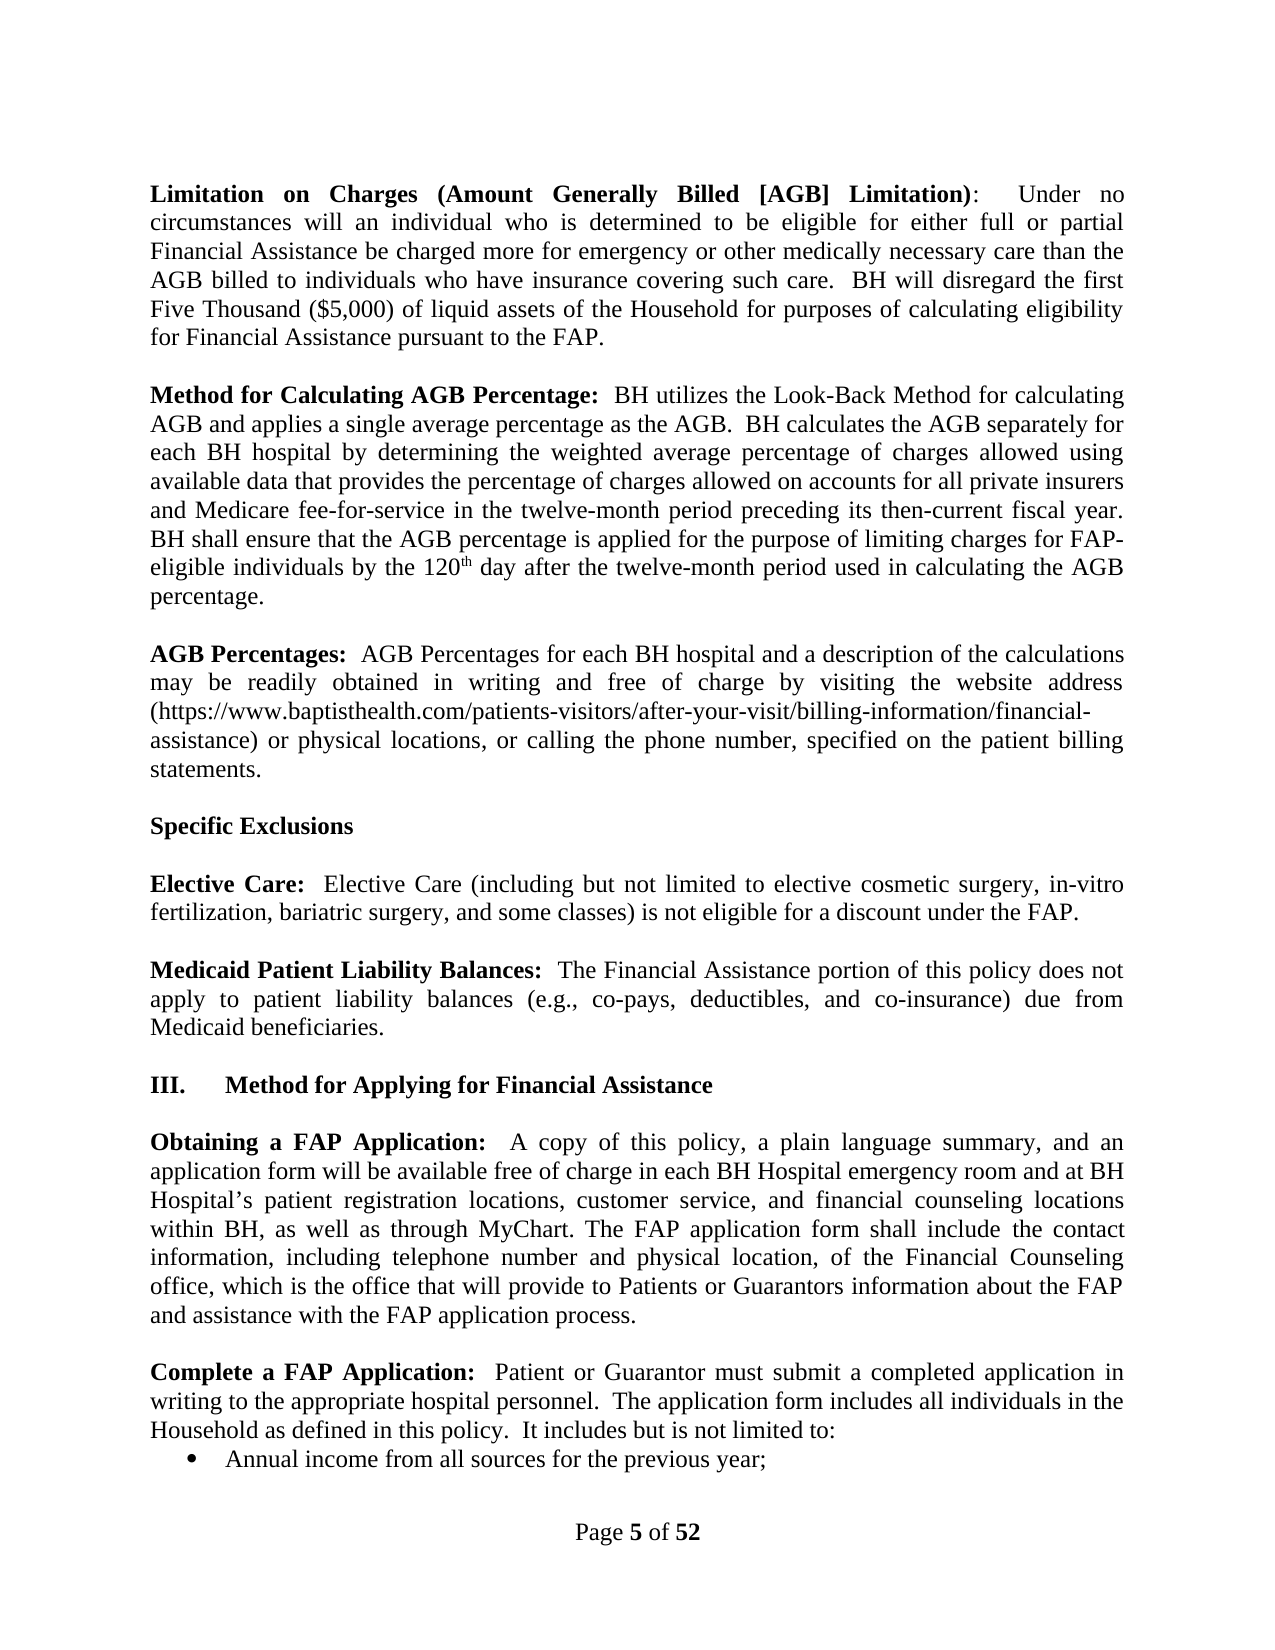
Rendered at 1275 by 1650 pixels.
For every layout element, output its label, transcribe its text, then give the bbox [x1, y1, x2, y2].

list Specific Exclusions [150, 811, 1125, 840]
list Method for Calculating AGB Percentage: BH utilizes the Look-Back Method for calculating AGB and applies a single average percentage as the AGB. BH calculates the AGB separately for each BH hospital by determining the weighted average percentage of charges allowed using available data that provides the percentage of charges allowed on accounts for all private insurers and Medicare fee-for-service in the twelve-month period preceding its then-current fiscal year. BH shall ensure that the AGB percentage is applied for the purpose of limiting charges for FAP-eligible individuals by the 120th day after the twelve-month period used in calculating the AGB percentage. [150, 380, 1125, 610]
list Annual income from all sources for the previous year; [187, 1444, 1125, 1472]
list Complete a FAP Application: Patient or Guarantor must submit a completed application in writing to the appropriate hospital personnel. The application form includes all individuals in the Household as defined in this policy. It includes but is not limited to: [150, 1357, 1125, 1444]
list Obtaining a FAP Application: A copy of this policy, a plain language summary, and an application form will be available free of charge in each BH Hospital emergency room and at BH Hospital’s patient registration locations, customer service, and financial counseling locations within BH, as well as through MyChart. The FAP application form shall include the contact information, including telephone number and physical location, of the Financial Counseling office, which is the office that will provide to Patients or Guarantors information about the FAP and assistance with the FAP application process. [150, 1127, 1125, 1329]
list Medicaid Patient Liability Balances: The Financial Assistance portion of this policy does not apply to patient liability balances (e.g., co-pays, deductibles, and co-insurance) due from Medicaid beneficiaries. [150, 955, 1125, 1041]
list AGB Percentages: AGB Percentages for each BH hospital and a description of the calculations may be readily obtained in writing and free of charge by visiting the website address (https://www.baptisthealth.com/patients-visitors/after-your-visit/billing-information/financial-assistance) or physical locations, or calling the phone number, specified on the patient billing statements. [150, 639, 1125, 782]
list Limitation on Charges (Amount Generally Billed [AGB] Limitation): Under no circumstances will an individual who is determined to be eligible for either full or partial Financial Assistance be charged more for emergency or other medically necessary care than the AGB billed to individuals who have insurance covering such care. BH will disregard the first Five Thousand ($5,000) of liquid assets of the Household for purposes of calculating eligibility for Financial Assistance pursuant to the FAP. [150, 179, 1125, 351]
list III. Method for Applying for Financial Assistance [150, 1070, 1125, 1099]
list Elective Care: Elective Care (including but not limited to elective cosmetic surgery, in-vitro fertilization, bariatric surgery, and some classes) is not eligible for a discount under the FAP. [150, 869, 1125, 926]
